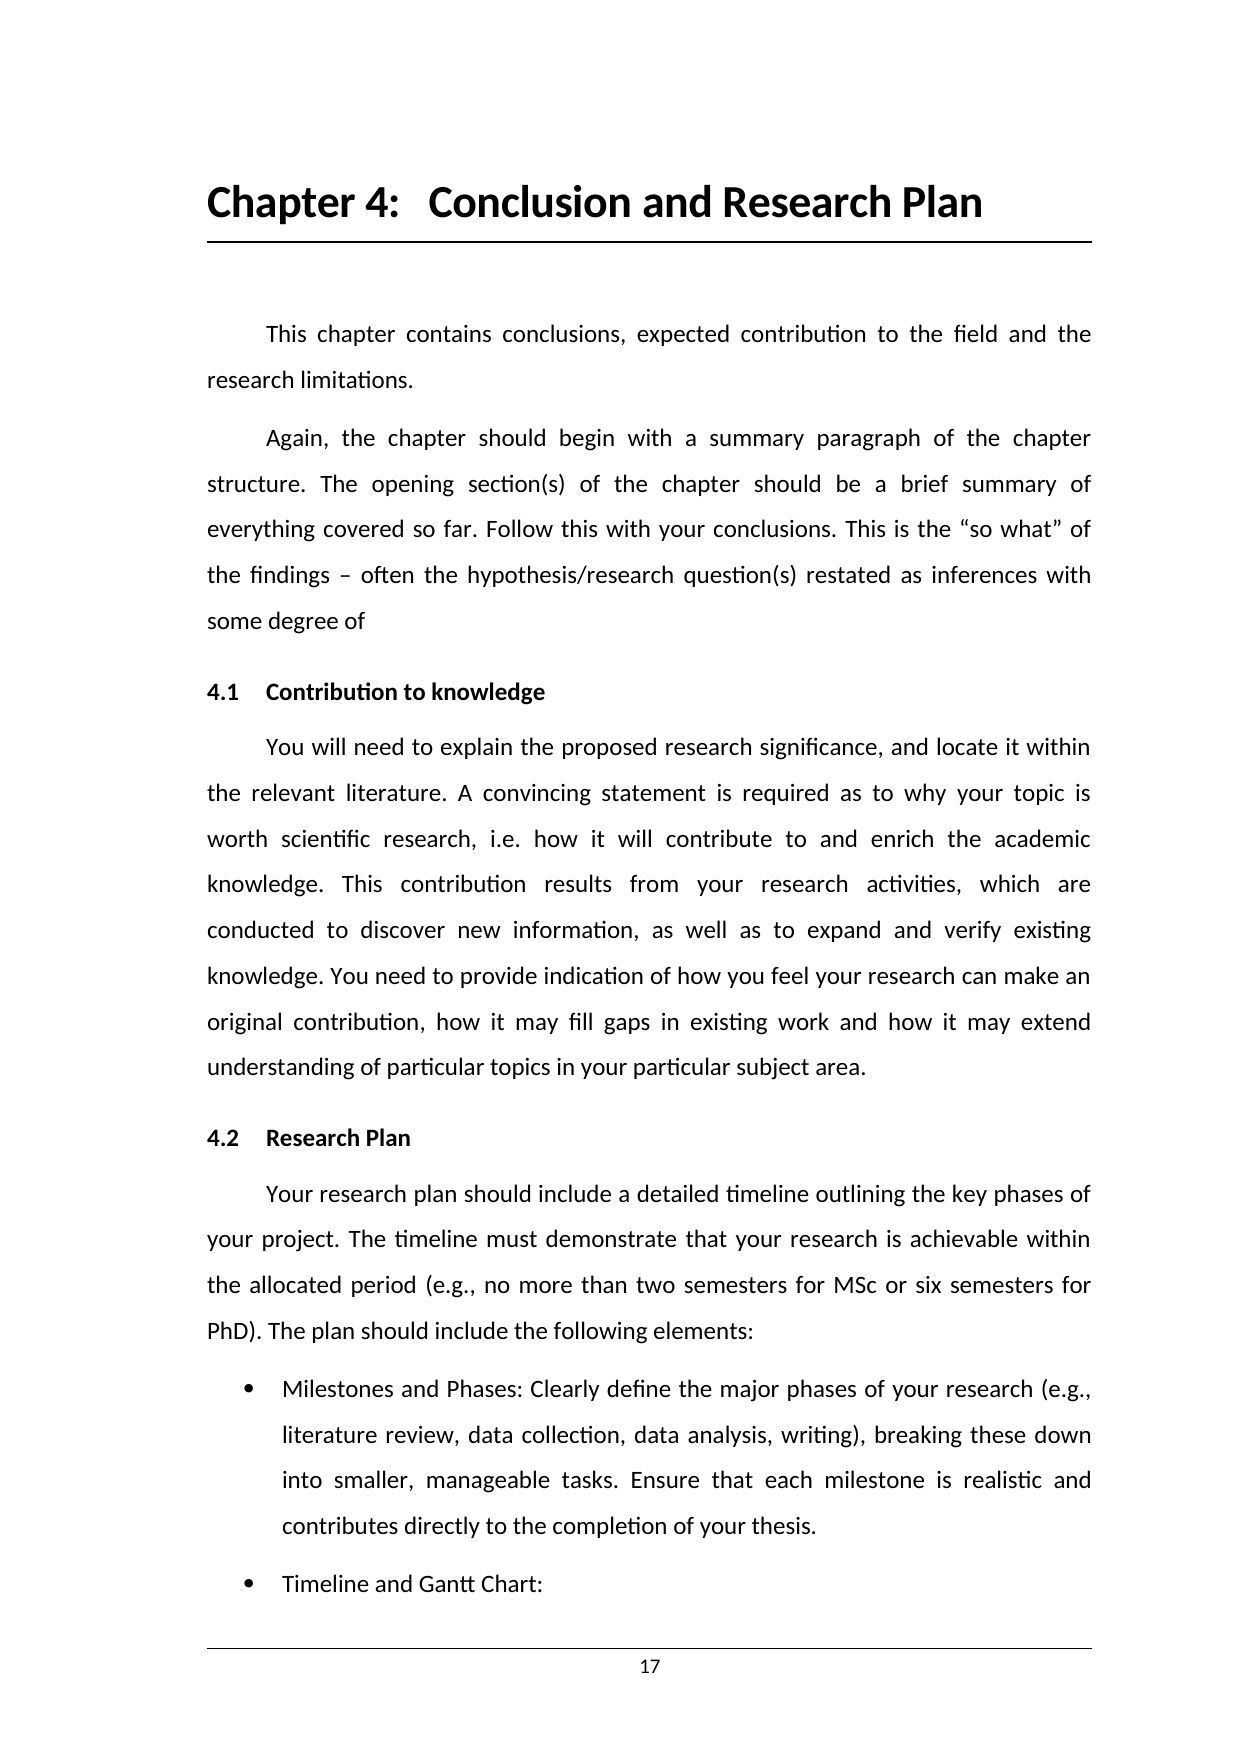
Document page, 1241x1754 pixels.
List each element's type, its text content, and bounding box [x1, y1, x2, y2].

text Your research plan should include a detailed timeline outlining the key phases of your project. The timeline must demonstrate that your research is achievable within the allocated period (e.g., no more than two semesters for MSc or six semesters for PhD). The plan should include the following elements: [207, 1178, 1092, 1345]
subtitle Conclusion and Research Plan [207, 173, 1092, 241]
text Again, the chapter should begin with a summary paragraph of the chapter structure. The opening section(s) of the chapter should be a brief summary of everything covered so far. Follow this with your conclusions. This is the “so what” of the findings – often the hypothesis/research question(s) restated as inferences with some degree of [207, 422, 1092, 636]
text You will need to explain the proposed research significance, and locate it within the relevant literature. A convincing statement is required as to why your topic is worth scientific research, i.e. how it will contribute to and enrich the academic knowledge. This contribution results from your research activities, which are conducted to discover new information, as well as to expand and verify existing knowledge. You need to provide indication of how you feel your research can make an original contribution, how it may fill gaps in existing work and how it may extend understanding of particular topics in your particular subject area. [207, 731, 1092, 1082]
text This chapter contains conclusions, expected contribution to the field and the research limitations. [207, 318, 1092, 394]
list Timeline and Gantt Chart: [244, 1568, 1092, 1599]
list Milestones and Phases: Clearly define the major phases of your research (e.g., literature review, data collection, data analysis, writing), breaking these down into smaller, manageable tasks. Ensure that each milestone is realistic and contributes directly to the completion of your thesis. [244, 1373, 1092, 1541]
subtitle Research Plan [207, 1122, 1092, 1153]
subtitle Contribution to knowledge [207, 676, 1092, 706]
